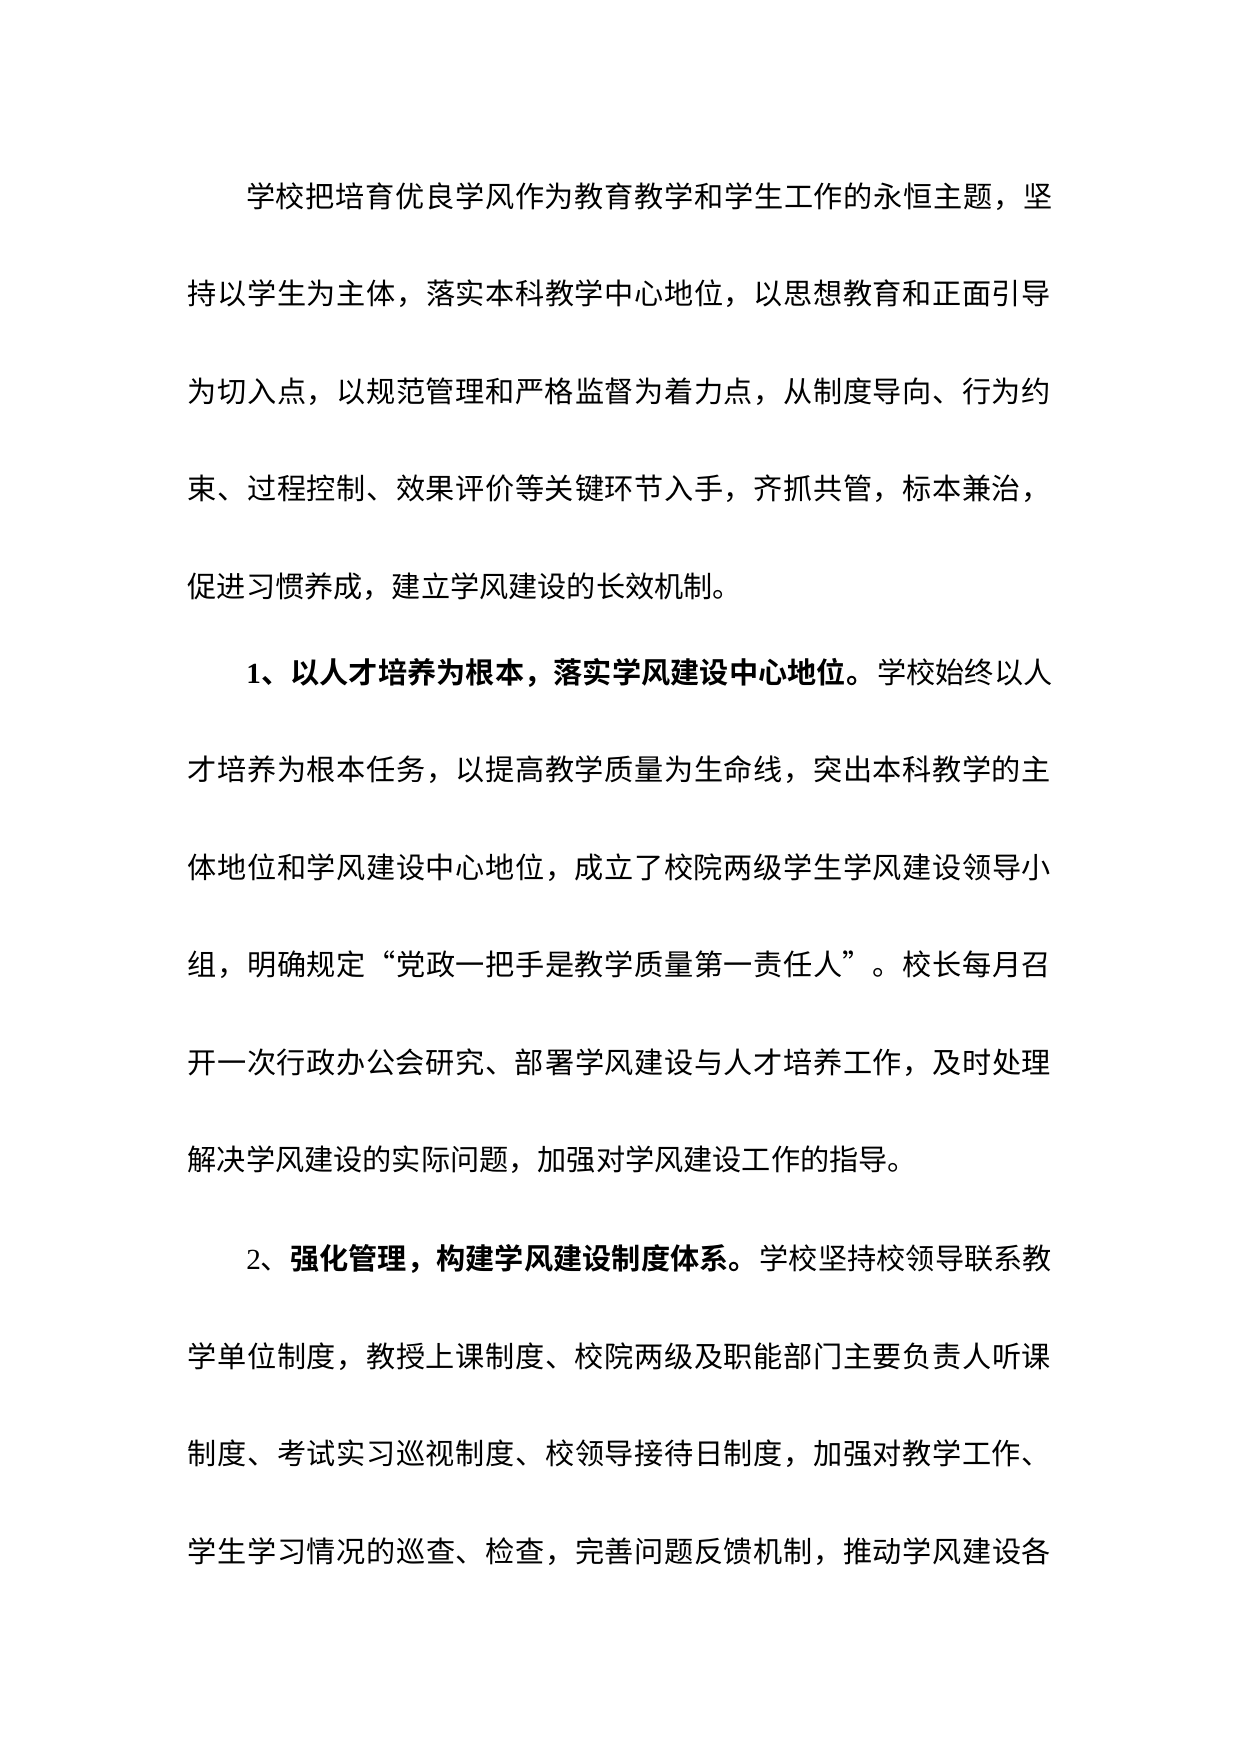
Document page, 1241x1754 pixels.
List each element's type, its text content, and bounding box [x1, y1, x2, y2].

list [187, 1224, 1053, 1582]
text 1、以人才培养为根本，落实学风建设中心地位。学校始终以人才培养为根本任务，以提高教学质量为生命线，突出本科教学的主体地位和学风建设中心地位，成立了校院两级学生学风建设领导小组，明确规定“党政一把手是教学质量第一责任人”。校长每月召开一次行政办公会研究、部署学风建设与人才培养工作，及时处理解决学风建设的实际问题，加强对学风建设工作的指导。 [187, 638, 1053, 1191]
text 学校把培育优良学风作为教育教学和学生工作的永恒主题，坚持以学生为主体，落实本科教学中心地位，以思想教育和正面引导为切入点，以规范管理和严格监督为着力点，从制度导向、行为约束、过程控制、效果评价等关键环节入手，齐抓共管，标本兼治，促进习惯养成，建立学风建设的长效机制。 [187, 162, 1053, 617]
